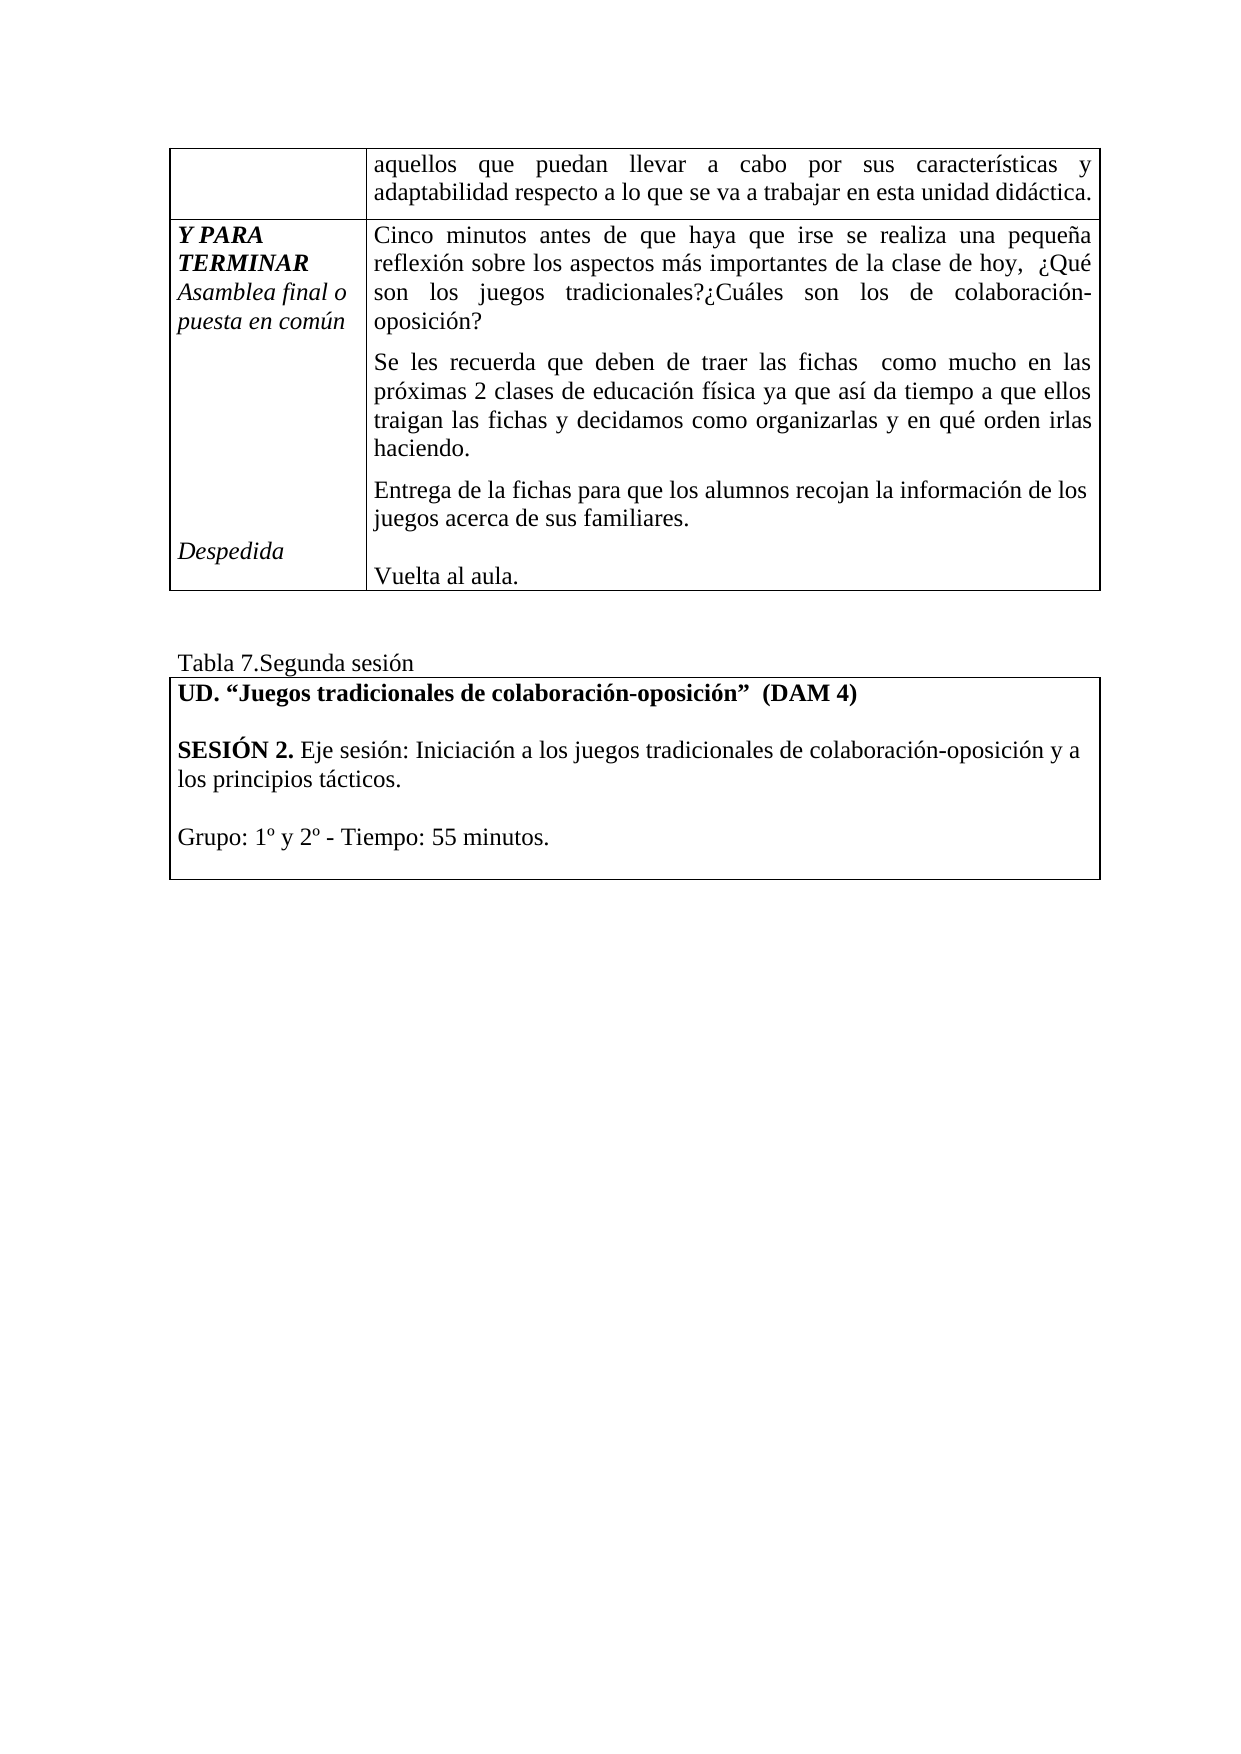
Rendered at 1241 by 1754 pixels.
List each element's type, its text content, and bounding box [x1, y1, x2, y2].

table_cell Cinco minutos antes de que haya que irse se realiza una pequeña reflexión sobre los aspectos más importantes de la clase de hoy, ¿Qué son los juegos tradicionales?¿Cuáles son los de colaboración- oposición? Se les recuerda que deben de traer las fichas como mucho en las próximas 2 clases de educación física ya que así da tiempo a que ellos traigan las fichas y decidamos como organizarlas y en qué orden irlas haciendo. Entrega de la fichas para que los alumnos recojan la información de los juegos acerca de sus familiares. Vuelta al aula. [367, 220, 1099, 590]
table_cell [171, 149, 366, 219]
text Tabla 7.Segunda sesión [177, 648, 1107, 677]
table_cell Y PARA TERMINAR Asamblea final o puesta en común Despedida [171, 220, 366, 590]
table_header UD. “Juegos tradicionales de colaboración-oposición” (DAM 4) SESIÓN 2. Eje sesión: Iniciación a los juegos tradicionales de colaboración-oposición y a los principios tácticos. Grupo: 1º y 2º - Tiempo: 55 minutos. [171, 678, 1099, 879]
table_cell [367, 149, 1099, 219]
